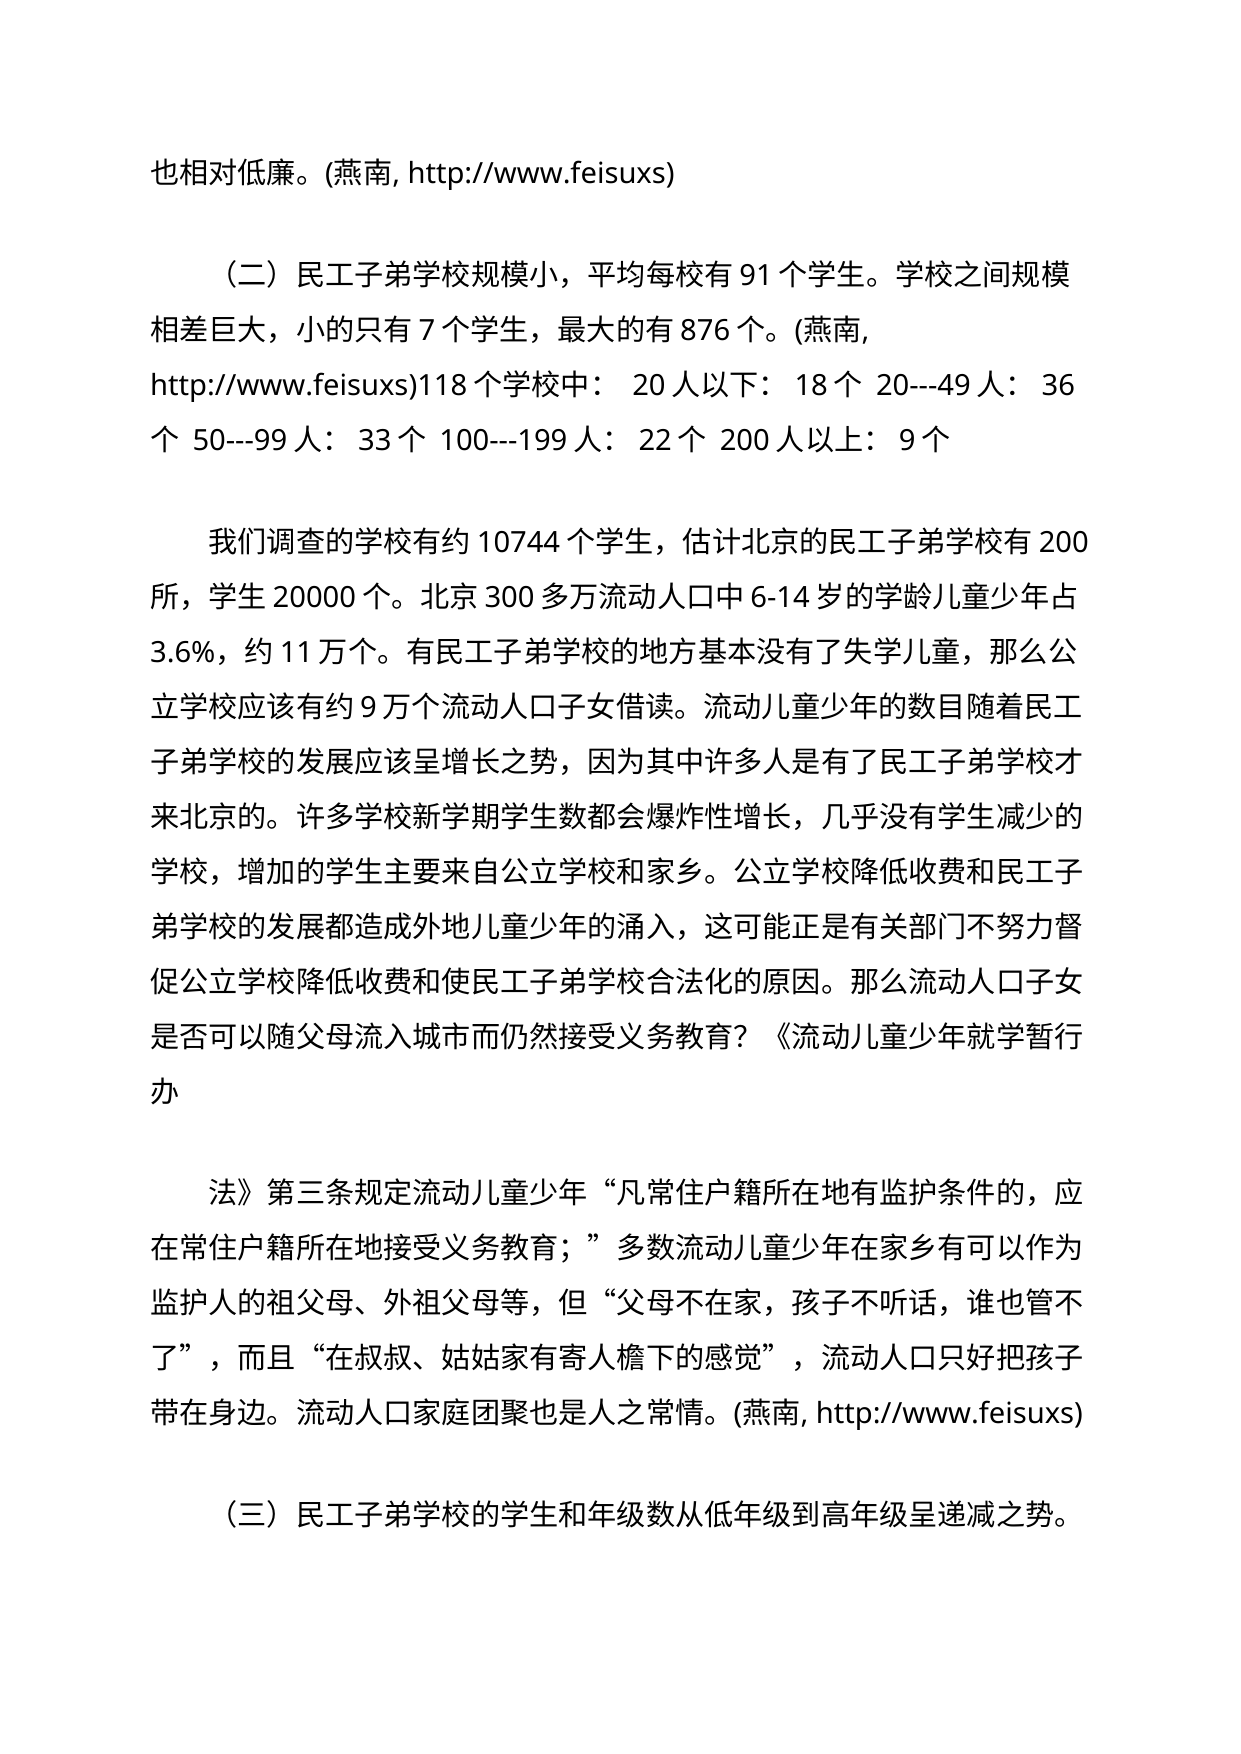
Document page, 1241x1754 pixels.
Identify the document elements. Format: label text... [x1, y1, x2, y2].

text 我们调查的学校有约10744个学生，估计北京的民工子弟学校有200所，学生20000个。北京300多万流动人口中6-14岁的学龄儿童少年占3.6%，约11万个。有民工子弟学校的地方基本没有了失学儿童，那么公立学校应该有约9万个流动人口子女借读。流动儿童少年的数目随着民工子弟学校的发展应该呈增长之势，因为其中许多人是有了民工子弟学校才来北京的。许多学校新学期学生数都会爆炸性增长，几乎没有学生减少的学校，增加的学生主要来自公立学校和家乡。公立学校降低收费和民工子弟学校的发展都造成外地儿童少年的涌入，这可能正是有关部门不努力督促公立学校降低收费和使民工子弟学校合法化的原因。那么流动人口子女是否可以随父母流入城市而仍然接受义务教育？《流动儿童少年就学暂行办 [150, 519, 1090, 1111]
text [150, 150, 1090, 192]
text 法》第三条规定流动儿童少年“凡常住户籍所在地有监护条件的，应在常住户籍所在地接受义务教育；”多数流动儿童少年在家乡有可以作为监护人的祖父母、外祖父母等，但“父母不在家，孩子不听话，谁也管不了”，而且“在叔叔、姑姑家有寄人檐下的感觉”，流动人口只好把孩子带在身边。流动人口家庭团聚也是人之常情。(燕南, http://www.feisuxs) [150, 1170, 1090, 1432]
text （二）民工子弟学校规模小，平均每校有91个学生。学校之间规模相差巨大，小的只有7个学生，最大的有876个。(燕南, http://www.feisuxs)118个学校中： 20人以下： 18个 20---49人： 36个 50---99人： 33个 100---199人： 22个 200人以上： 9个 [150, 252, 1090, 459]
text （三）民工子弟学校的学生和年级数从低年级到高年级呈递减之势。 [150, 1492, 1090, 1534]
